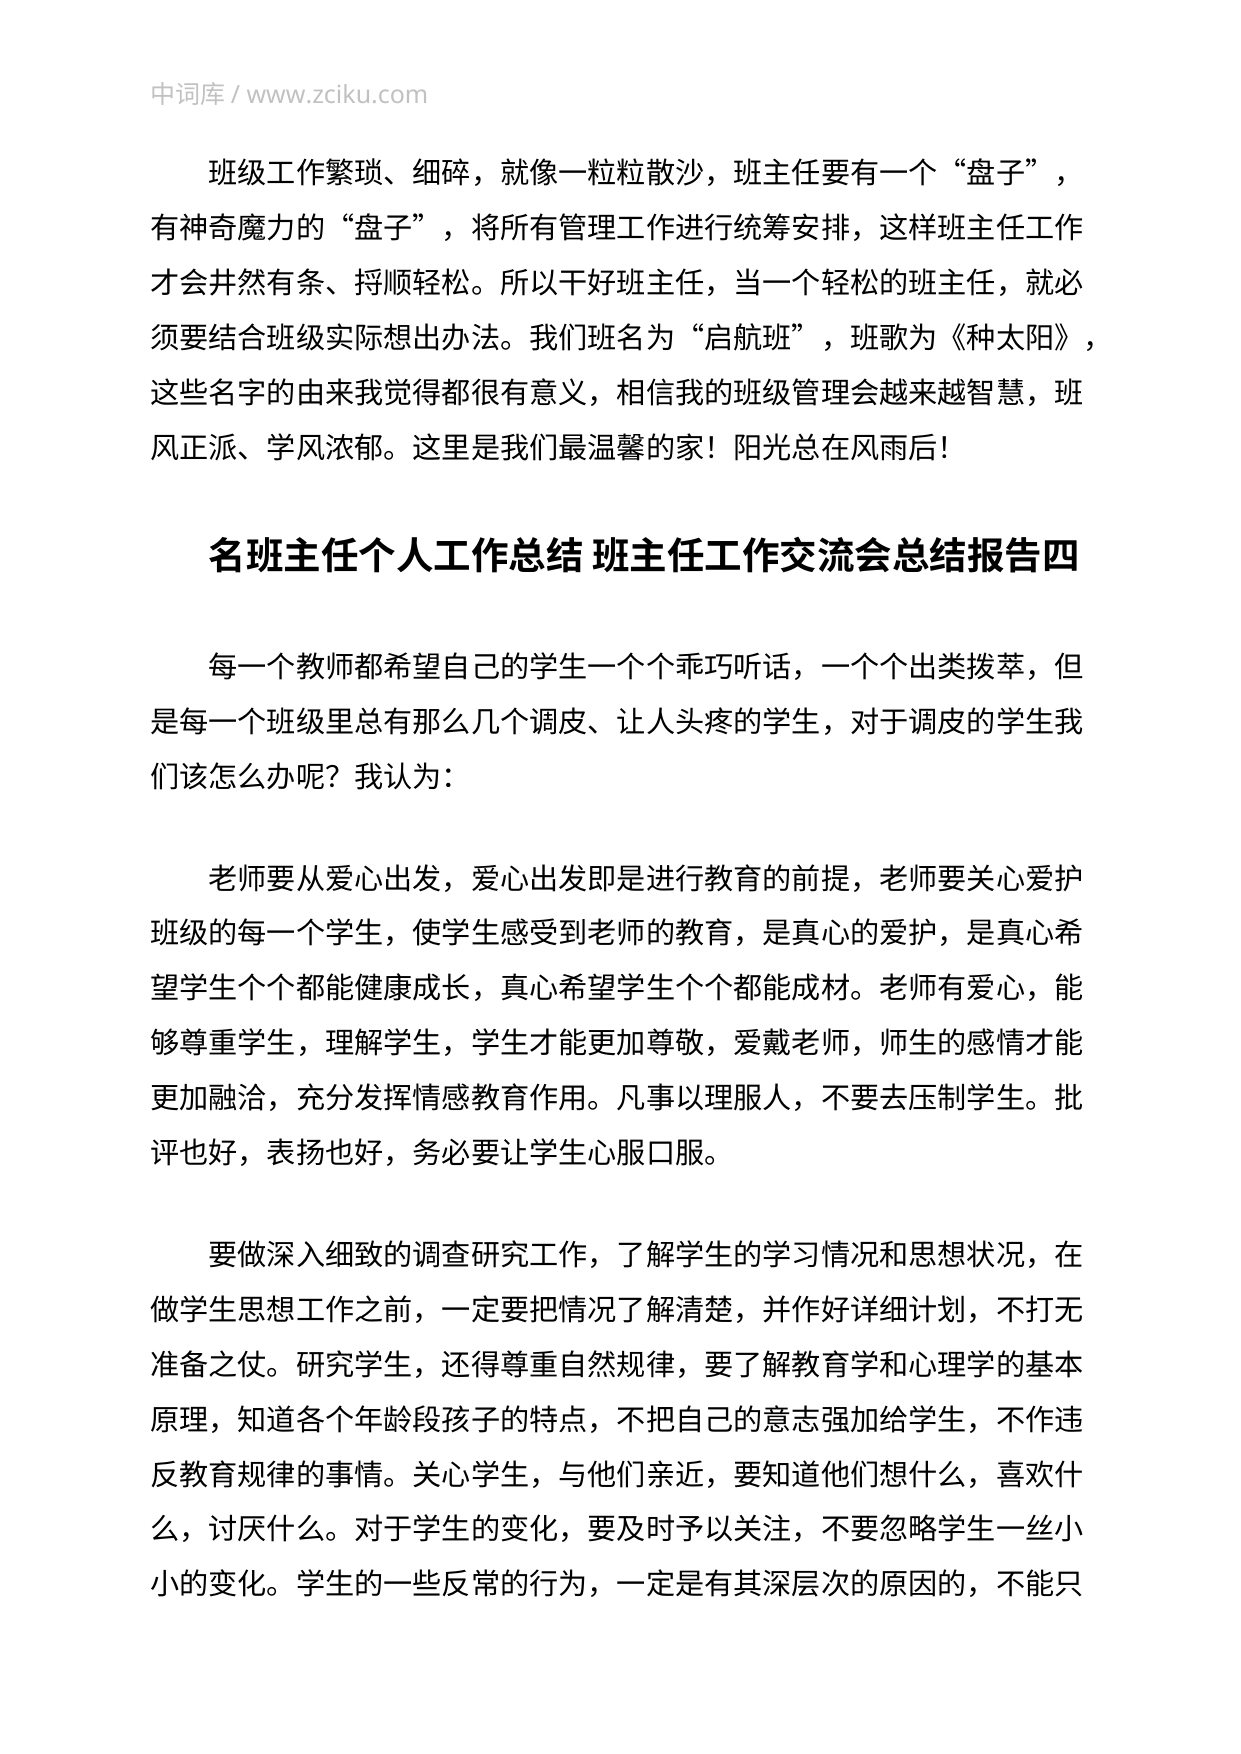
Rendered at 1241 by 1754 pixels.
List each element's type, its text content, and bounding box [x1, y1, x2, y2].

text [150, 1231, 1090, 1603]
text 班级工作繁琐、细碎，就像一粒粒散沙，班主任要有一个“盘子”，有神奇魔力的“盘子”，将所有管理工作进行统筹安排，这样班主任工作才会井然有条、捋顺轻松。所以干好班主任，当一个轻松的班主任，就必须要结合班级实际想出办法。我们班名为“启航班”，班歌为《种太阳》，这些名字的由来我觉得都很有意义，相信我的班级管理会越来越智慧，班风正派、学风浓郁。这里是我们最温馨的家！阳光总在风雨后！ [150, 150, 1090, 467]
text 每一个教师都希望自己的学生一个个乖巧听话，一个个出类拨萃，但是每一个班级里总有那么几个调皮、让人头疼的学生，对于调皮的学生我们该怎么办呢？我认为： [150, 644, 1090, 796]
text 老师要从爱心出发，爱心出发即是进行教育的前提，老师要关心爱护班级的每一个学生，使学生感受到老师的教育，是真心的爱护，是真心希望学生个个都能健康成长，真心希望学生个个都能成材。老师有爱心，能够尊重学生，理解学生，学生才能更加尊敬，爱戴老师，师生的感情才能更加融洽，充分发挥情感教育作用。凡事以理服人，不要去压制学生。批评也好，表扬也好，务必要让学生心服口服。 [150, 855, 1090, 1172]
text 名班主任个人工作总结 班主任工作交流会总结报告四 [150, 526, 1090, 581]
